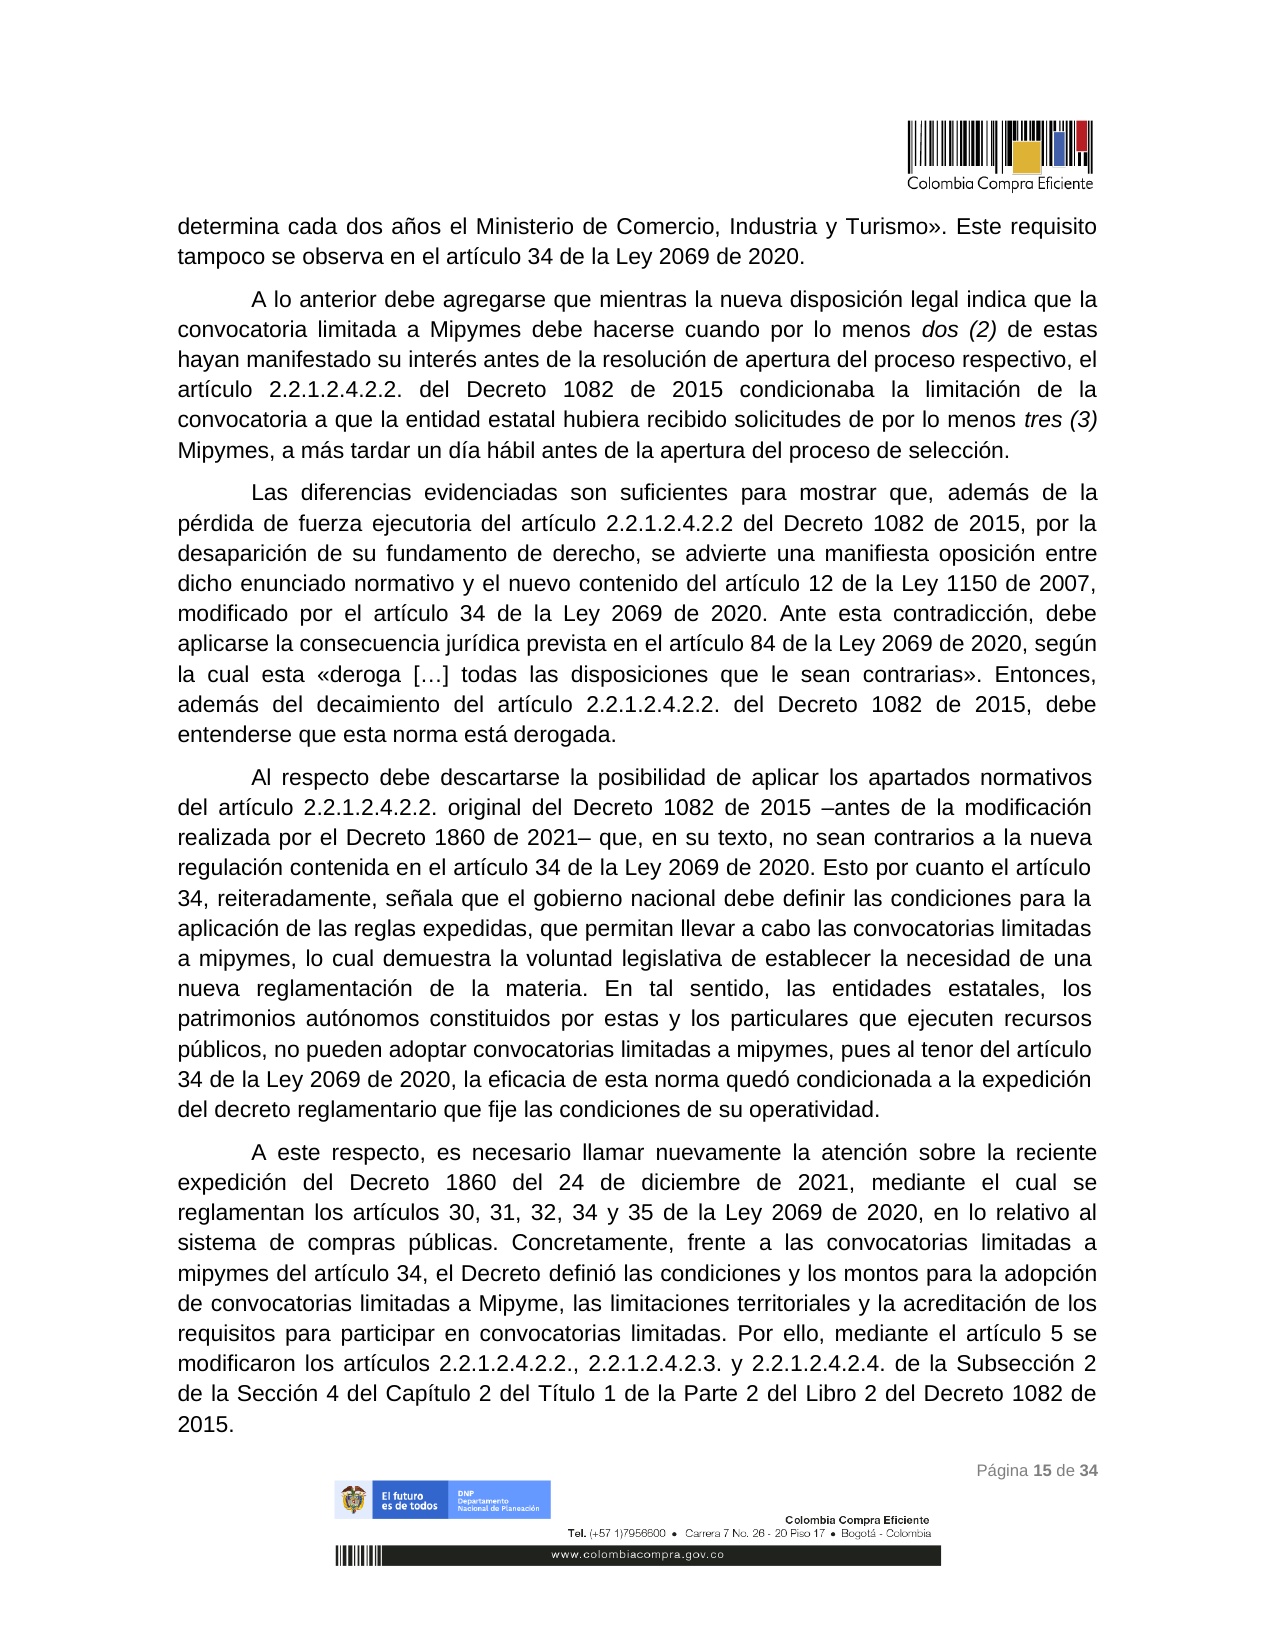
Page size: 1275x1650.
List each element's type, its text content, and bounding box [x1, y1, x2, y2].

text A lo anterior debe agregarse que mientras la nueva disposición legal indica que la convocatoria limitada a Mipymes debe hacerse cuando por lo menos dos (2) de estas hayan manifestado su interés antes de la resolución de apertura del proceso respectivo, el artículo 2.2.1.2.4.2.2. del Decreto 1082 de 2015 condicionaba la limitación de la convocatoria a que la entidad estatal hubiera recibido solicitudes de por lo menos tres (3) Mipymes, a más tardar un día hábil antes de la apertura del proceso de selección. [177, 286, 1098, 463]
picture [334, 1480, 942, 1566]
picture [899, 114, 1099, 196]
text A este respecto, es necesario llamar nuevamente la atención sobre la reciente expedición del Decreto 1860 del 24 de diciembre de 2021, mediante el cual se reglamentan los artículos 30, 31, 32, 34 y 35 de la Ley 2069 de 2020, en lo relativo al sistema de compras públicas. Concretamente, frente a las convocatorias limitadas a mipymes del artículo 34, el Decreto definió las condiciones y los montos para la adopción de convocatorias limitadas a Mipyme, las limitaciones territoriales y la acreditación de los requisitos para participar en convocatorias limitadas. Por ello, mediante el artículo 5 se modificaron los artículos 2.2.1.2.4.2.2., 2.2.1.2.4.2.3. y 2.2.1.2.4.2.4. de la Subsección 2 de la Sección 4 del Capítulo 2 del Título 1 de la Parte 2 del Libro 2 del Decreto 1082 de 2015. [177, 1139, 1098, 1437]
text Al respecto debe descartarse la posibilidad de aplicar los apartados normativos del artículo 2.2.1.2.4.2.2. original del Decreto 1082 de 2015 –antes de la modificación realizada por el Decreto 1860 de 2021– que, en su texto, no sean contrarios a la nueva regulación contenida en el artículo 34 de la Ley 2069 de 2020. Esto por cuanto el artículo 34, reiteradamente, señala que el gobierno nacional debe definir las condiciones para la aplicación de las reglas expedidas, que permitan llevar a cabo las convocatorias limitadas a mipymes, lo cual demuestra la voluntad legislativa de establecer la necesidad de una nueva reglamentación de la materia. En tal sentido, las entidades estatales, los patrimonios autónomos constituidos por estas y los particulares que ejecuten recursos públicos, no pueden adoptar convocatorias limitadas a mipymes, pues al tenor del artículo 34 de la Ley 2069 de 2020, la eficacia de esta norma quedó condicionada a la expedición del decreto reglamentario que fije las condiciones de su operatividad. [177, 764, 1092, 1122]
text Las diferencias evidenciadas son suficientes para mostrar que, además de la pérdida de fuerza ejecutoria del artículo 2.2.1.2.4.2.2 del Decreto 1082 de 2015, por la desaparición de su fundamento de derecho, se advierte una manifiesta oposición entre dicho enunciado normativo y el nuevo contenido del artículo 12 de la Ley 1150 de 2007, modificado por el artículo 34 de la Ley 2069 de 2020. Ante esta contradicción, debe aplicarse la consecuencia jurídica prevista en el artículo 84 de la Ley 2069 de 2020, según la cual esta «deroga […] todas las disposiciones que le sean contrarias». Entonces, además del decaimiento del artículo 2.2.1.2.4.2.2. del Decreto 1082 de 2015, debe entenderse que esta norma está derogada. [177, 479, 1098, 747]
